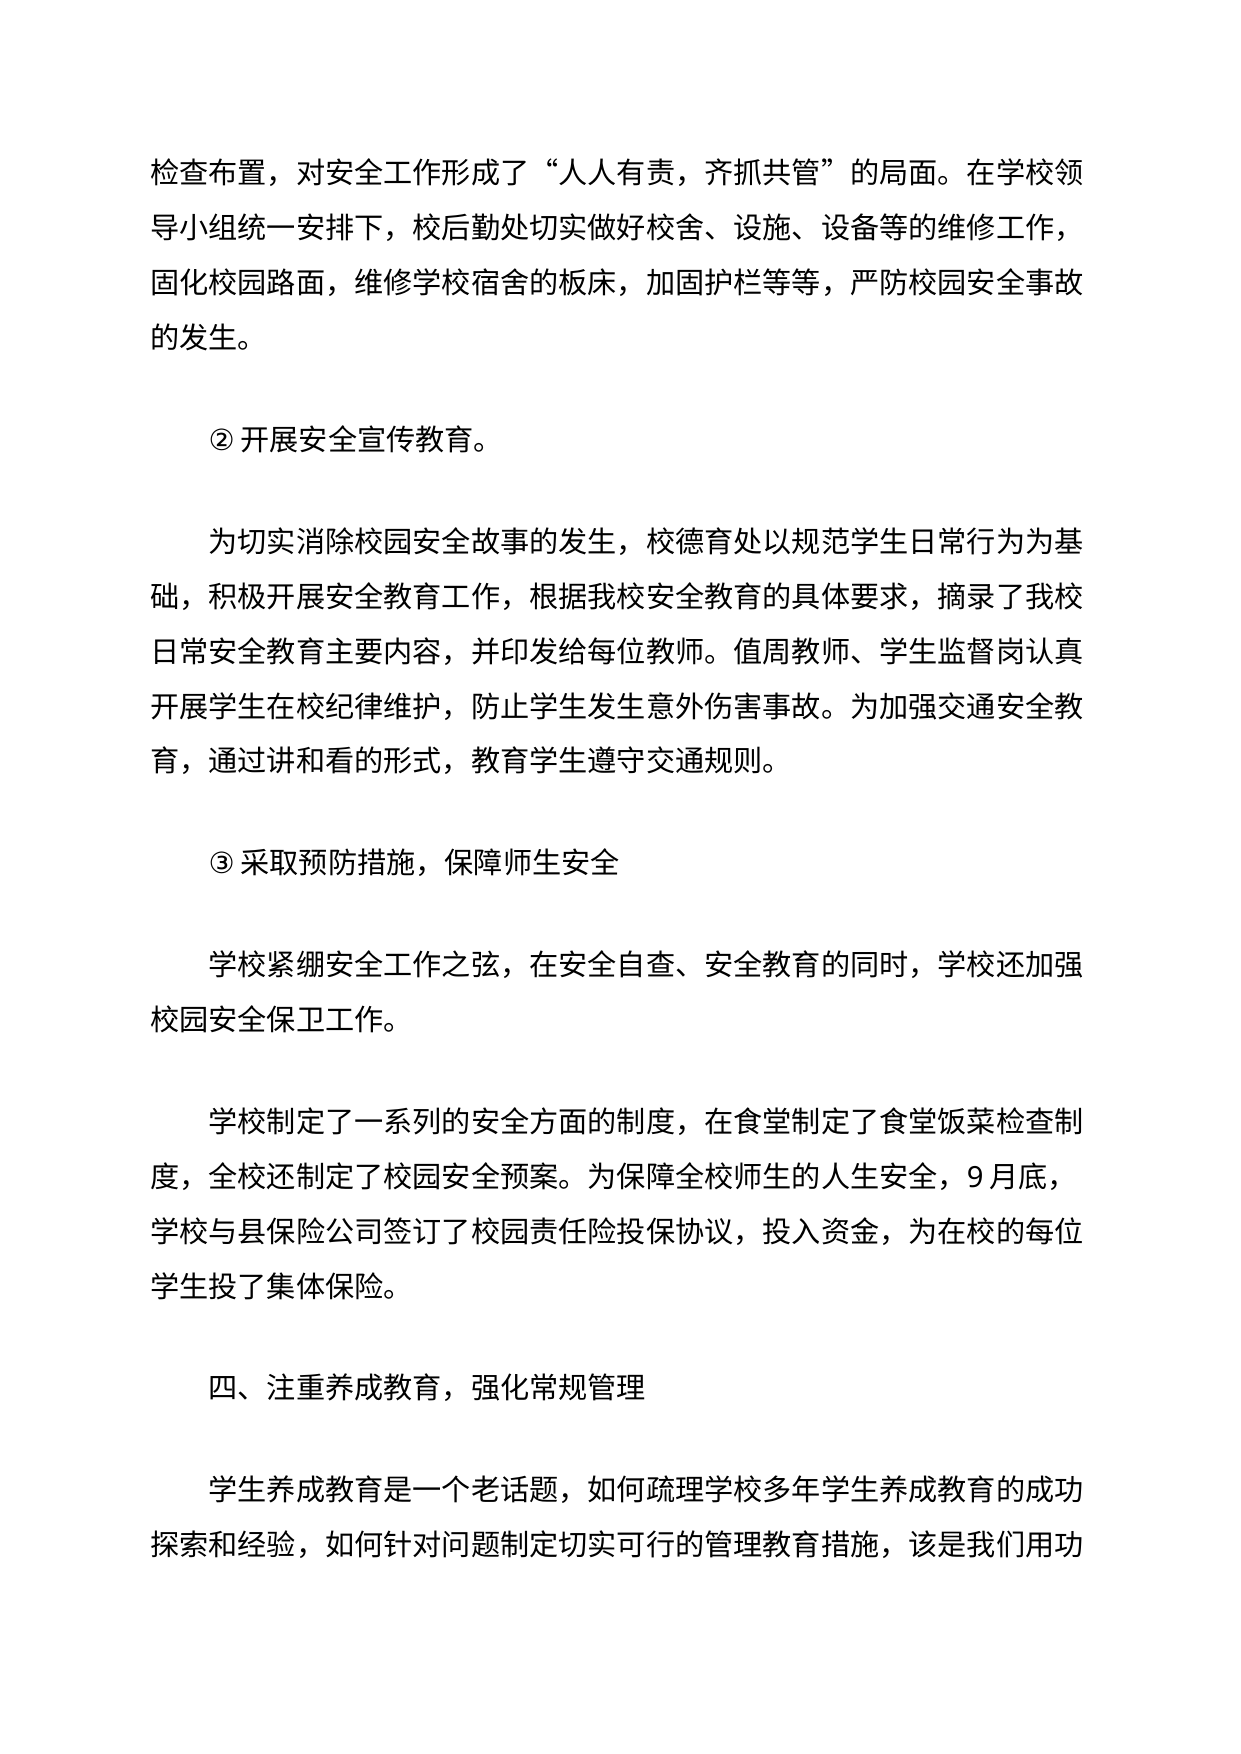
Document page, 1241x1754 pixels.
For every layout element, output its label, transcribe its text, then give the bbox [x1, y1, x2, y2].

text ③采取预防措施，保障师生安全 [150, 840, 1090, 882]
text 学校紧绷安全工作之弦，在安全自查、安全教育的同时，学校还加强校园安全保卫工作。 [150, 942, 1090, 1039]
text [150, 150, 1090, 357]
text 四、注重养成教育，强化常规管理 [150, 1365, 1090, 1407]
text ②开展安全宣传教育。 [150, 416, 1090, 459]
text 学校制定了一系列的安全方面的制度，在食堂制定了食堂饭菜检查制度，全校还制定了校园安全预案。为保障全校师生的人生安全，9月底，学校与县保险公司签订了校园责任险投保协议，投入资金，为在校的每位学生投了集体保险。 [150, 1098, 1090, 1306]
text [150, 1467, 1090, 1564]
text 为切实消除校园安全故事的发生，校德育处以规范学生日常行为为基础，积极开展安全教育工作，根据我校安全教育的具体要求，摘录了我校日常安全教育主要内容，并印发给每位教师。值周教师、学生监督岗认真开展学生在校纪律维护，防止学生发生意外伤害事故。为加强交通安全教育，通过讲和看的形式，教育学生遵守交通规则。 [150, 518, 1090, 780]
